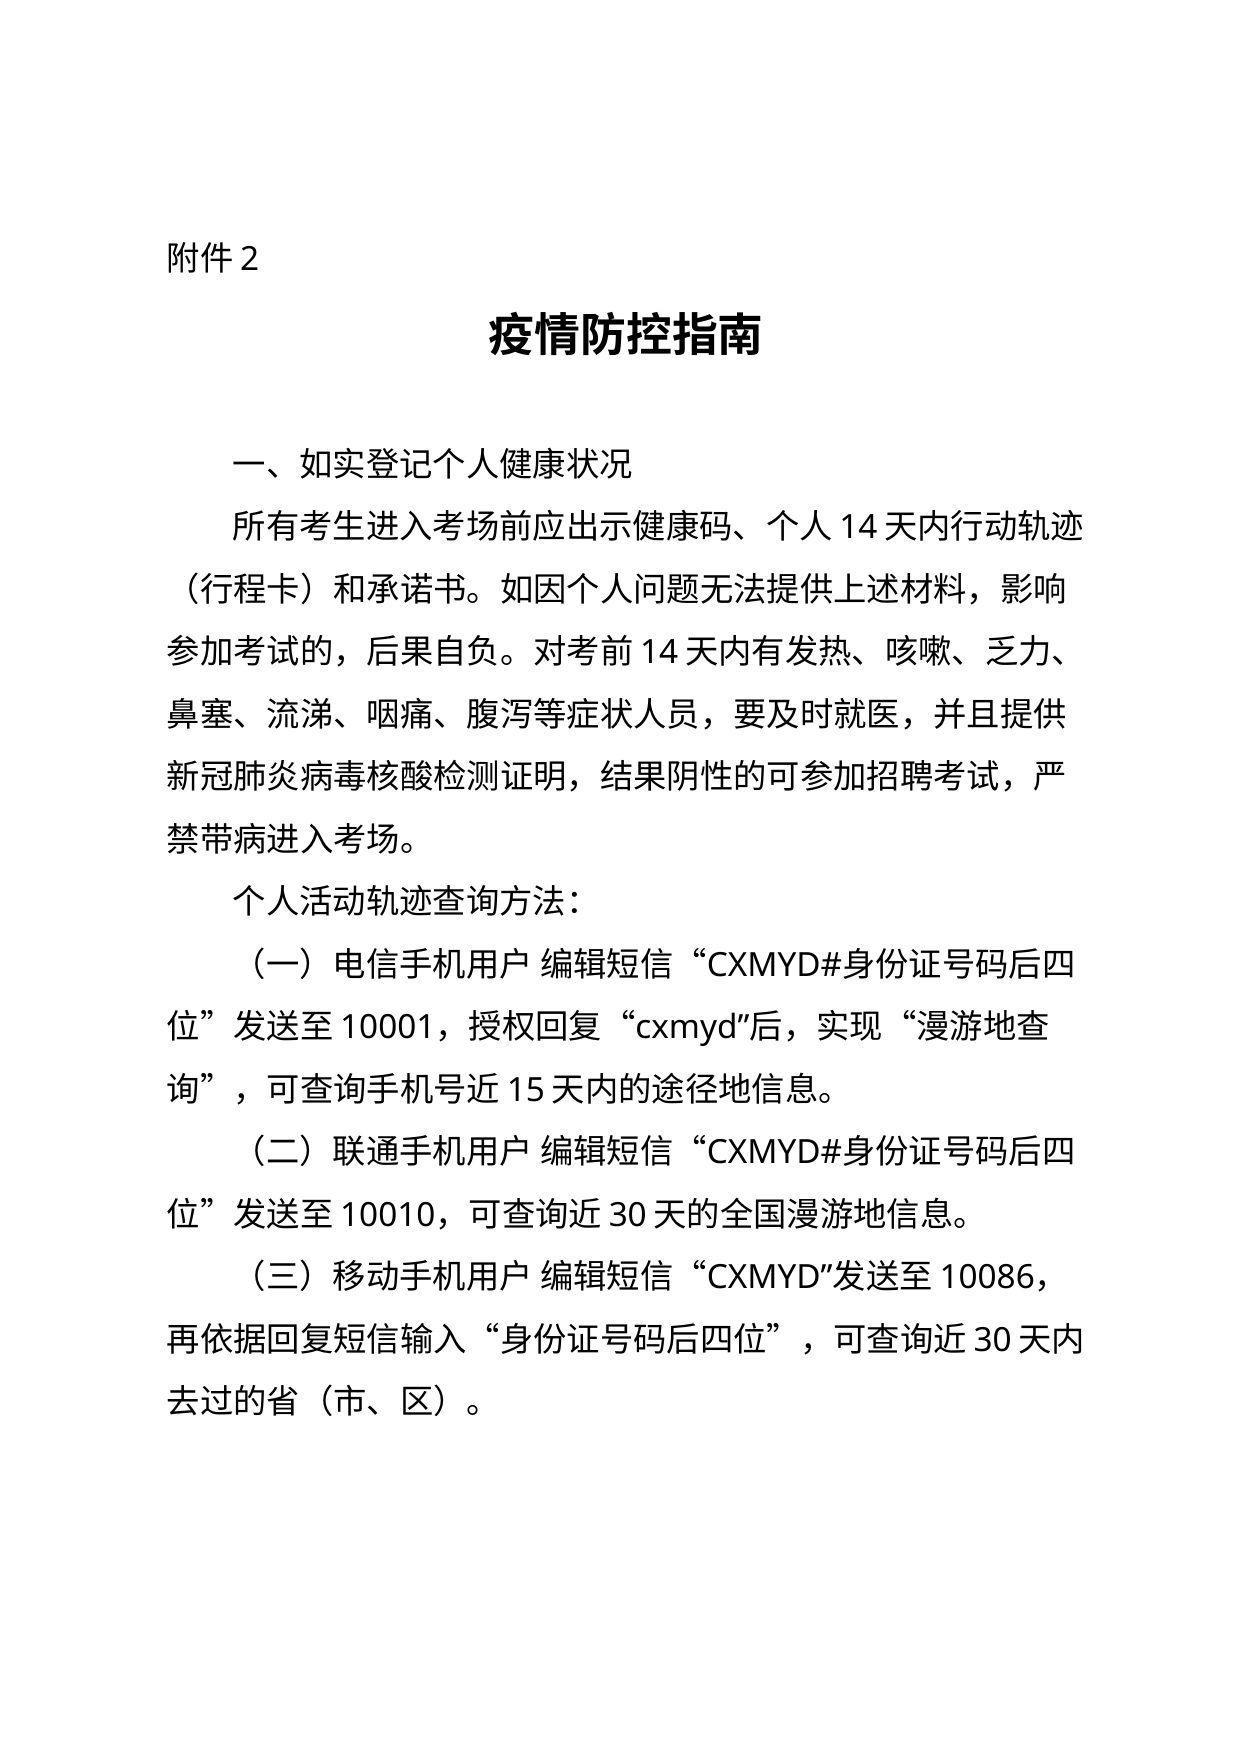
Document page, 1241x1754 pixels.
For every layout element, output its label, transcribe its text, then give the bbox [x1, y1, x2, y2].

text 所有考生进入考场前应出示健康码、个人14天内行动轨迹（行程卡）和承诺书。如因个人问题无法提供上述材料，影响参加考试的，后果自负。对考前14天内有发热、咳嗽、乏力、鼻塞、流涕、咽痛、腹泻等症状人员，要及时就医，并且提供新冠肺炎病毒核酸检测证明，结果阴性的可参加招聘考试，严禁带病进入考场。 [167, 489, 1085, 864]
text （三）移动手机用户 编辑短信“CXMYD”发送至10086，再依据回复短信输入“身份证号码后四位”，可查询近30天内去过的省（市、区）。 [167, 1239, 1085, 1426]
text 疫情防控指南 [167, 301, 1085, 364]
text 附件2 [167, 232, 1085, 281]
text （一）电信手机用户 编辑短信“CXMYD#身份证号码后四位”发送至10001，授权回复“cxmyd”后，实现“漫游地查询”，可查询手机号近15天内的途径地信息。 [167, 926, 1085, 1114]
text 一、如实登记个人健康状况 [167, 426, 1085, 489]
text 个人活动轨迹查询方法： [167, 864, 1085, 926]
text （二）联通手机用户 编辑短信“CXMYD#身份证号码后四位”发送至10010，可查询近30天的全国漫游地信息。 [167, 1114, 1085, 1239]
